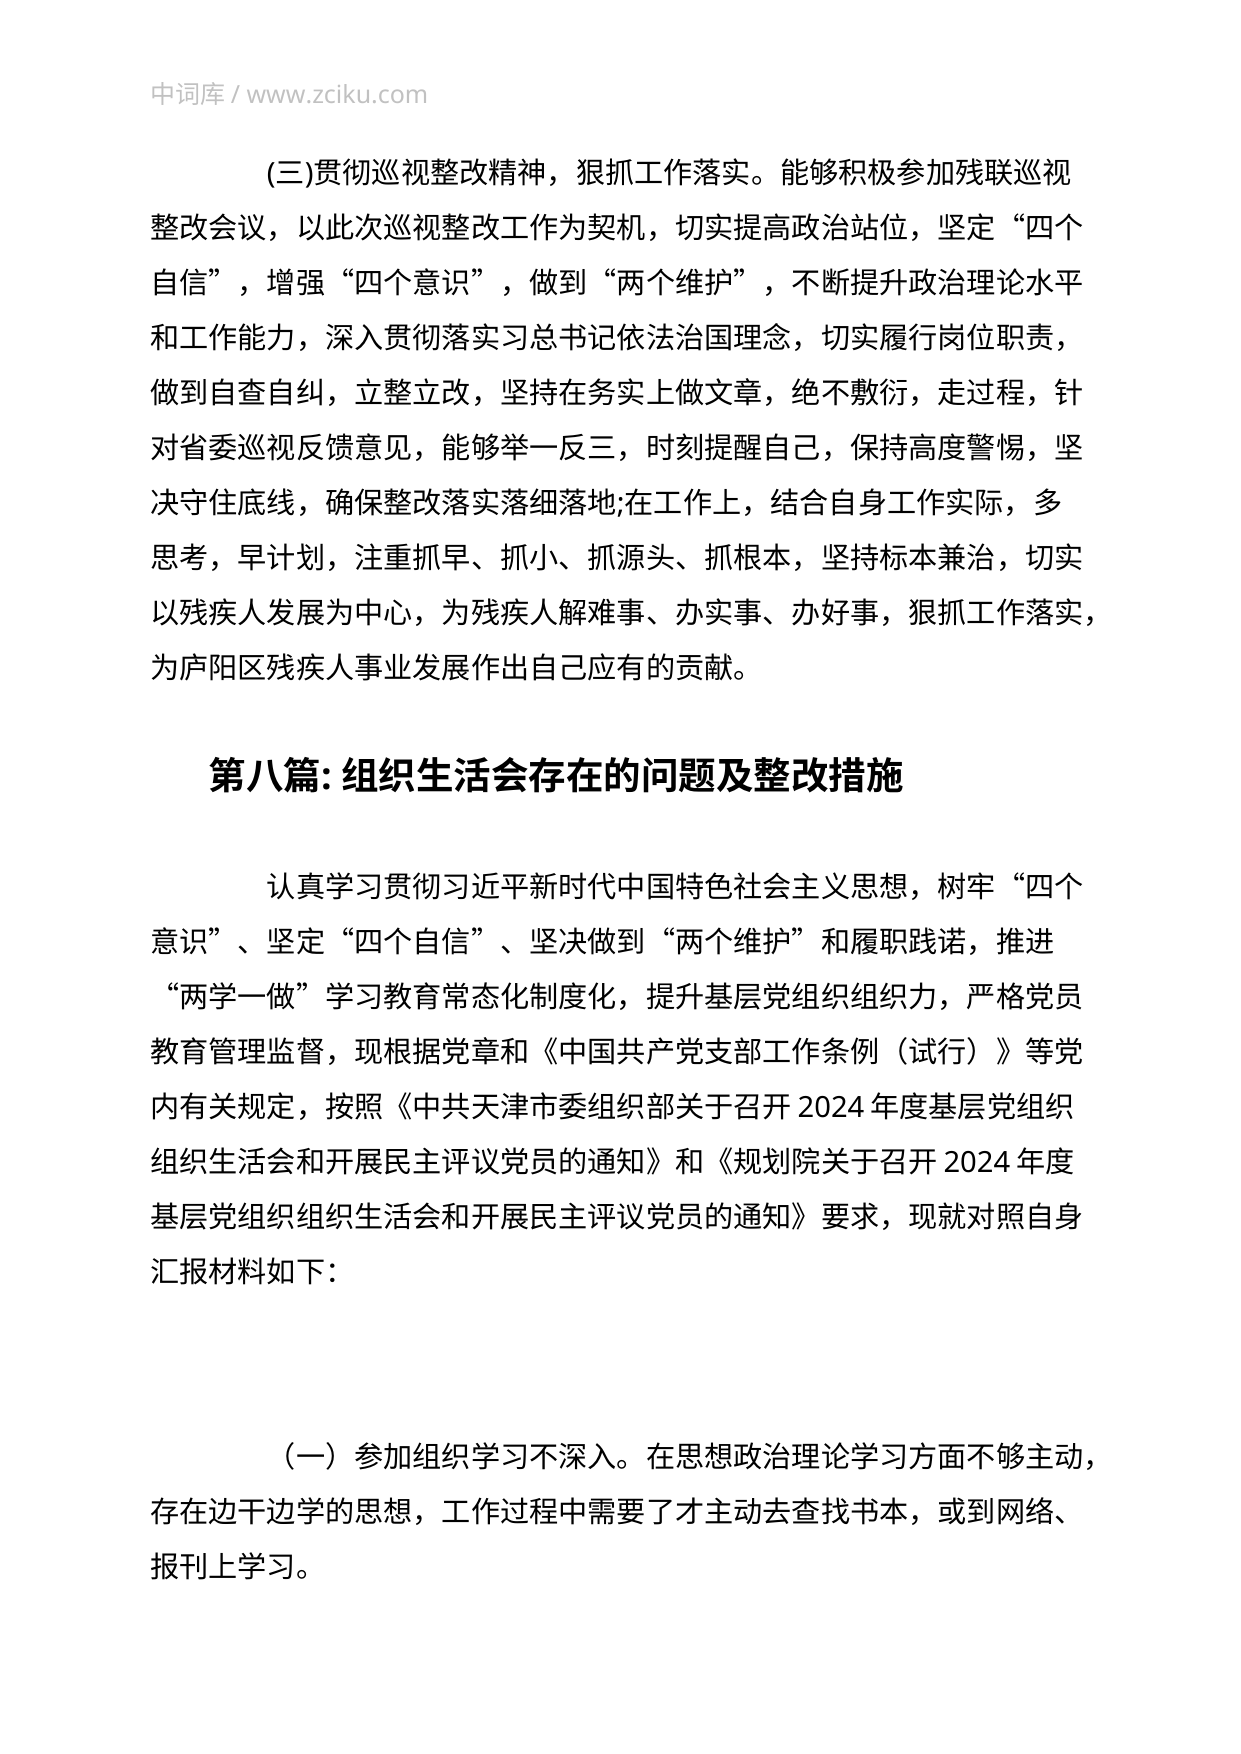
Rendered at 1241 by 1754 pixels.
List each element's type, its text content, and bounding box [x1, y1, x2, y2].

text 第八篇: 组织生活会存在的问题及整改措施 [150, 746, 1090, 801]
text (三)贯彻巡视整改精神，狠抓工作落实。能够积极参加残联巡视整改会议，以此次巡视整改工作为契机，切实提高政治站位，坚定“四个自信”，增强“四个意识”，做到“两个维护”，不断提升政治理论水平和工作能力，深入贯彻落实习总书记依法治国理念，切实履行岗位职责，做到自查自纠，立整立改，坚持在务实上做文章，绝不敷衍，走过程，针对省委巡视反馈意见，能够举一反三，时刻提醒自己，保持高度警惕，坚决守住底线，确保整改落实落细落地;在工作上，结合自身工作实际，多思考，早计划，注重抓早、抓小、抓源头、抓根本，坚持标本兼治，切实以残疾人发展为中心，为残疾人解难事、办实事、办好事，狠抓工作落实，为庐阳区残疾人事业发展作出自己应有的贡献。 [150, 150, 1090, 687]
text （一）参加组织学习不深入。在思想政治理论学习方面不够主动，存在边干边学的思想，工作过程中需要了才主动去查找书本，或到网络、报刊上学习。 [150, 1434, 1090, 1586]
text 认真学习贯彻习近平新时代中国特色社会主义思想，树牢“四个意识”、坚定“四个自信”、坚决做到“两个维护”和履职践诺，推进“两学一做”学习教育常态化制度化，提升基层党组织组织力，严格党员教育管理监督，现根据党章和《中国共产党支部工作条例（试行）》等党内有关规定，按照《中共天津市委组织部关于召开2024年度基层党组织组织生活会和开展民主评议党员的通知》和《规划院关于召开2024年度基层党组织组织生活会和开展民主评议党员的通知》要求，现就对照自身汇报材料如下： [150, 864, 1090, 1290]
